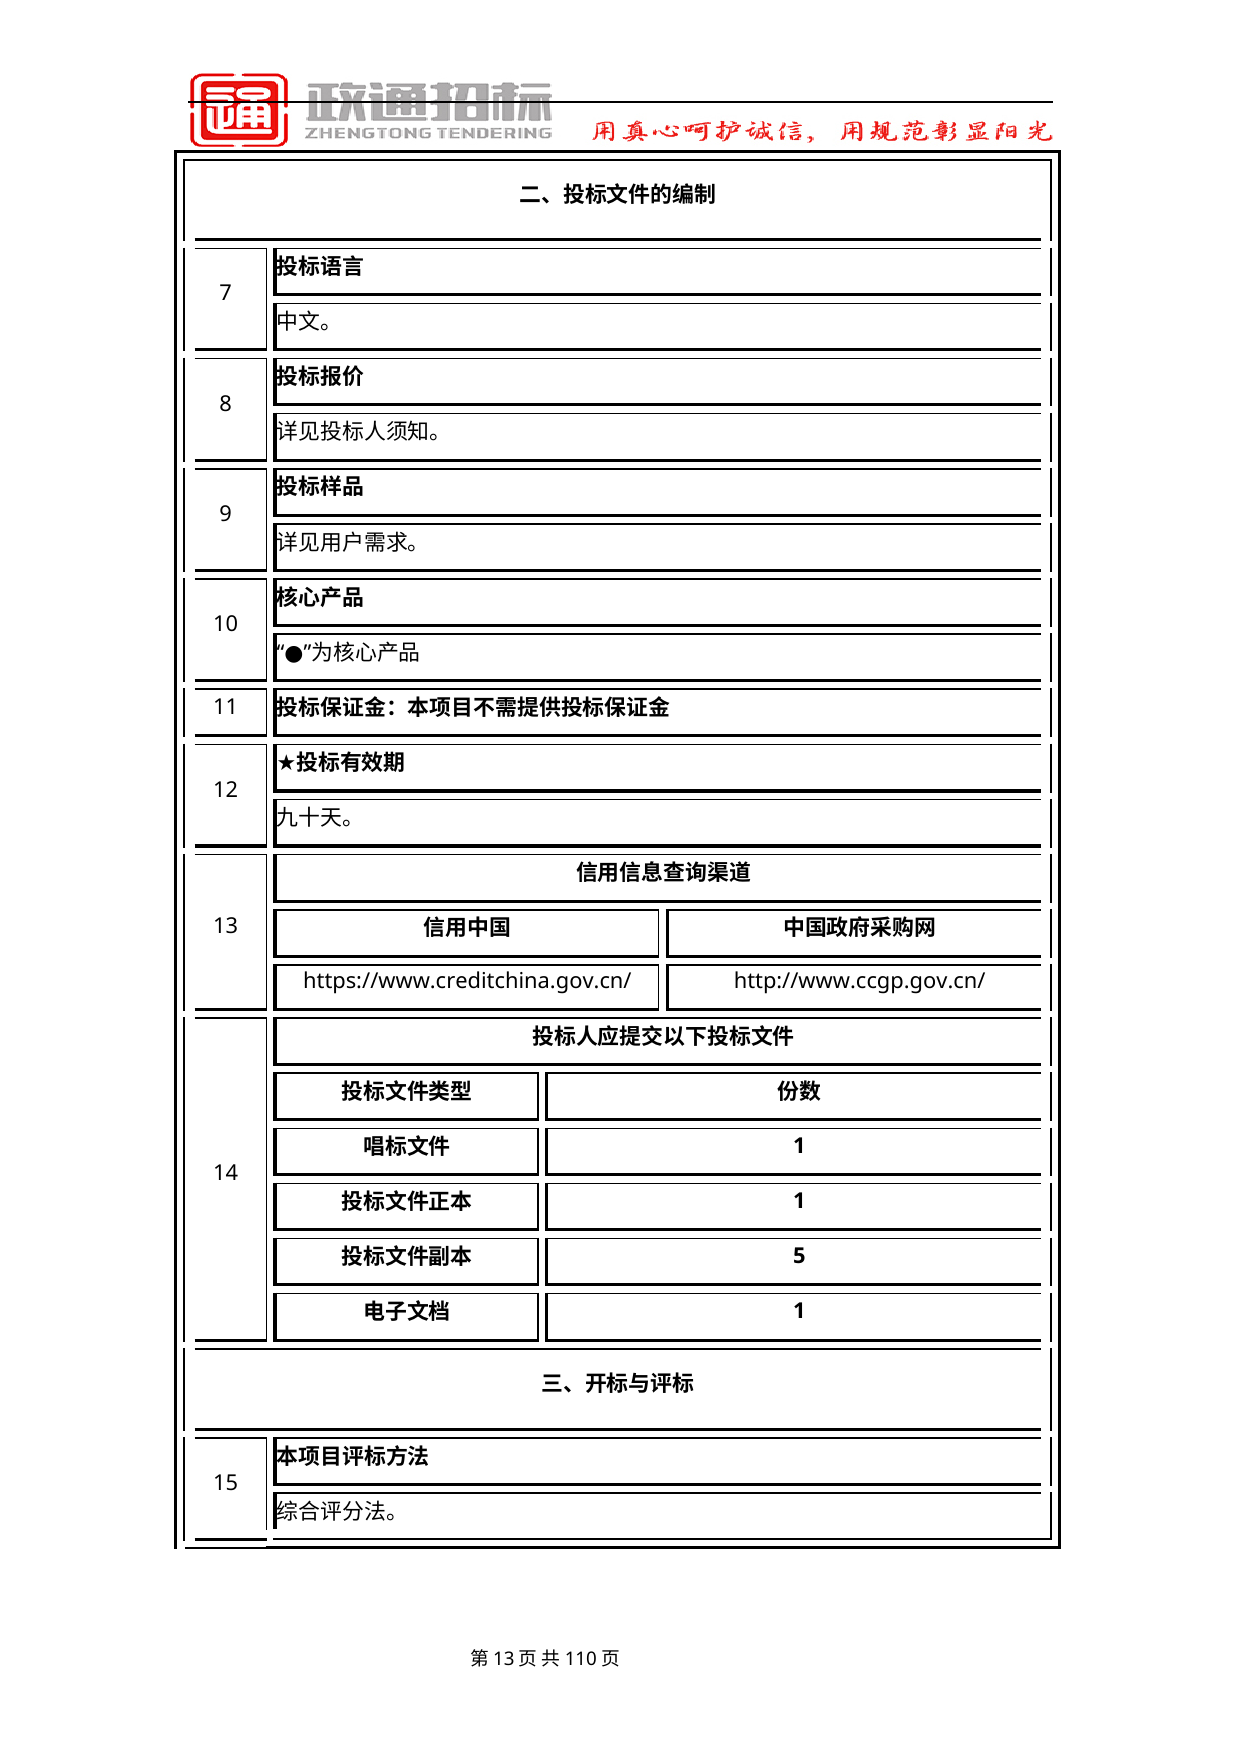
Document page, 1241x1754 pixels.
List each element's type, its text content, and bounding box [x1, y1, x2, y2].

table_cell “●”为核心产品 [271, 624, 1056, 679]
table_cell 投标样品 [271, 459, 1056, 513]
table_cell 1 [543, 1173, 1056, 1228]
table_cell 7 [180, 238, 271, 348]
table_cell 详见用户需求。 [271, 514, 1056, 569]
table_cell 8 [180, 348, 271, 458]
table_cell 九十天。 [271, 789, 1056, 844]
table_cell 1 [543, 1118, 1056, 1173]
table_cell 三、开标与评标 [180, 1339, 1056, 1428]
table_cell https://www.creditchina.gov.cn/ [271, 955, 663, 1008]
table_cell 二、投标文件的编制 [180, 153, 1056, 238]
table_cell 电子文档 [271, 1283, 543, 1338]
table_cell 中国政府采购网 [663, 900, 1056, 954]
table_cell 综合评分法。 [271, 1483, 1056, 1538]
picture [188, 103, 1053, 147]
table_cell 核心产品 [271, 569, 1056, 624]
table_cell 1 [543, 1283, 1056, 1338]
table_cell 信用信息查询渠道 [271, 844, 1056, 899]
table_cell 15 [180, 1428, 271, 1538]
table_cell 唱标文件 [271, 1118, 543, 1173]
table_cell 投标人应提交以下投标文件 [271, 1008, 1056, 1063]
table_cell 13 [180, 844, 271, 1008]
picture [188, 73, 1053, 101]
table_cell 详见投标人须知。 [271, 403, 1056, 458]
table_cell 投标文件类型 [271, 1063, 543, 1118]
table_cell 信用中国 [271, 900, 663, 954]
table_cell 投标保证金：本项目不需提供投标保证金 [271, 679, 1056, 734]
table_cell 本项目评标方法 [271, 1428, 1056, 1483]
table_cell 份数 [543, 1063, 1056, 1118]
table_cell 投标文件副本 [271, 1228, 543, 1283]
table_cell 11 [180, 679, 271, 734]
table_cell http://www.ccgp.gov.cn/ [663, 955, 1056, 1008]
table_cell 投标报价 [271, 348, 1056, 403]
table_cell 9 [180, 459, 271, 569]
table_cell 投标文件正本 [271, 1173, 543, 1228]
table_cell 12 [180, 734, 271, 844]
table_cell 14 [180, 1008, 271, 1338]
table_cell 中文。 [271, 293, 1056, 348]
table_cell 投标语言 [271, 238, 1056, 293]
table_cell 10 [180, 569, 271, 679]
table_cell ★投标有效期 [271, 734, 1056, 789]
table_cell 5 [543, 1228, 1056, 1283]
